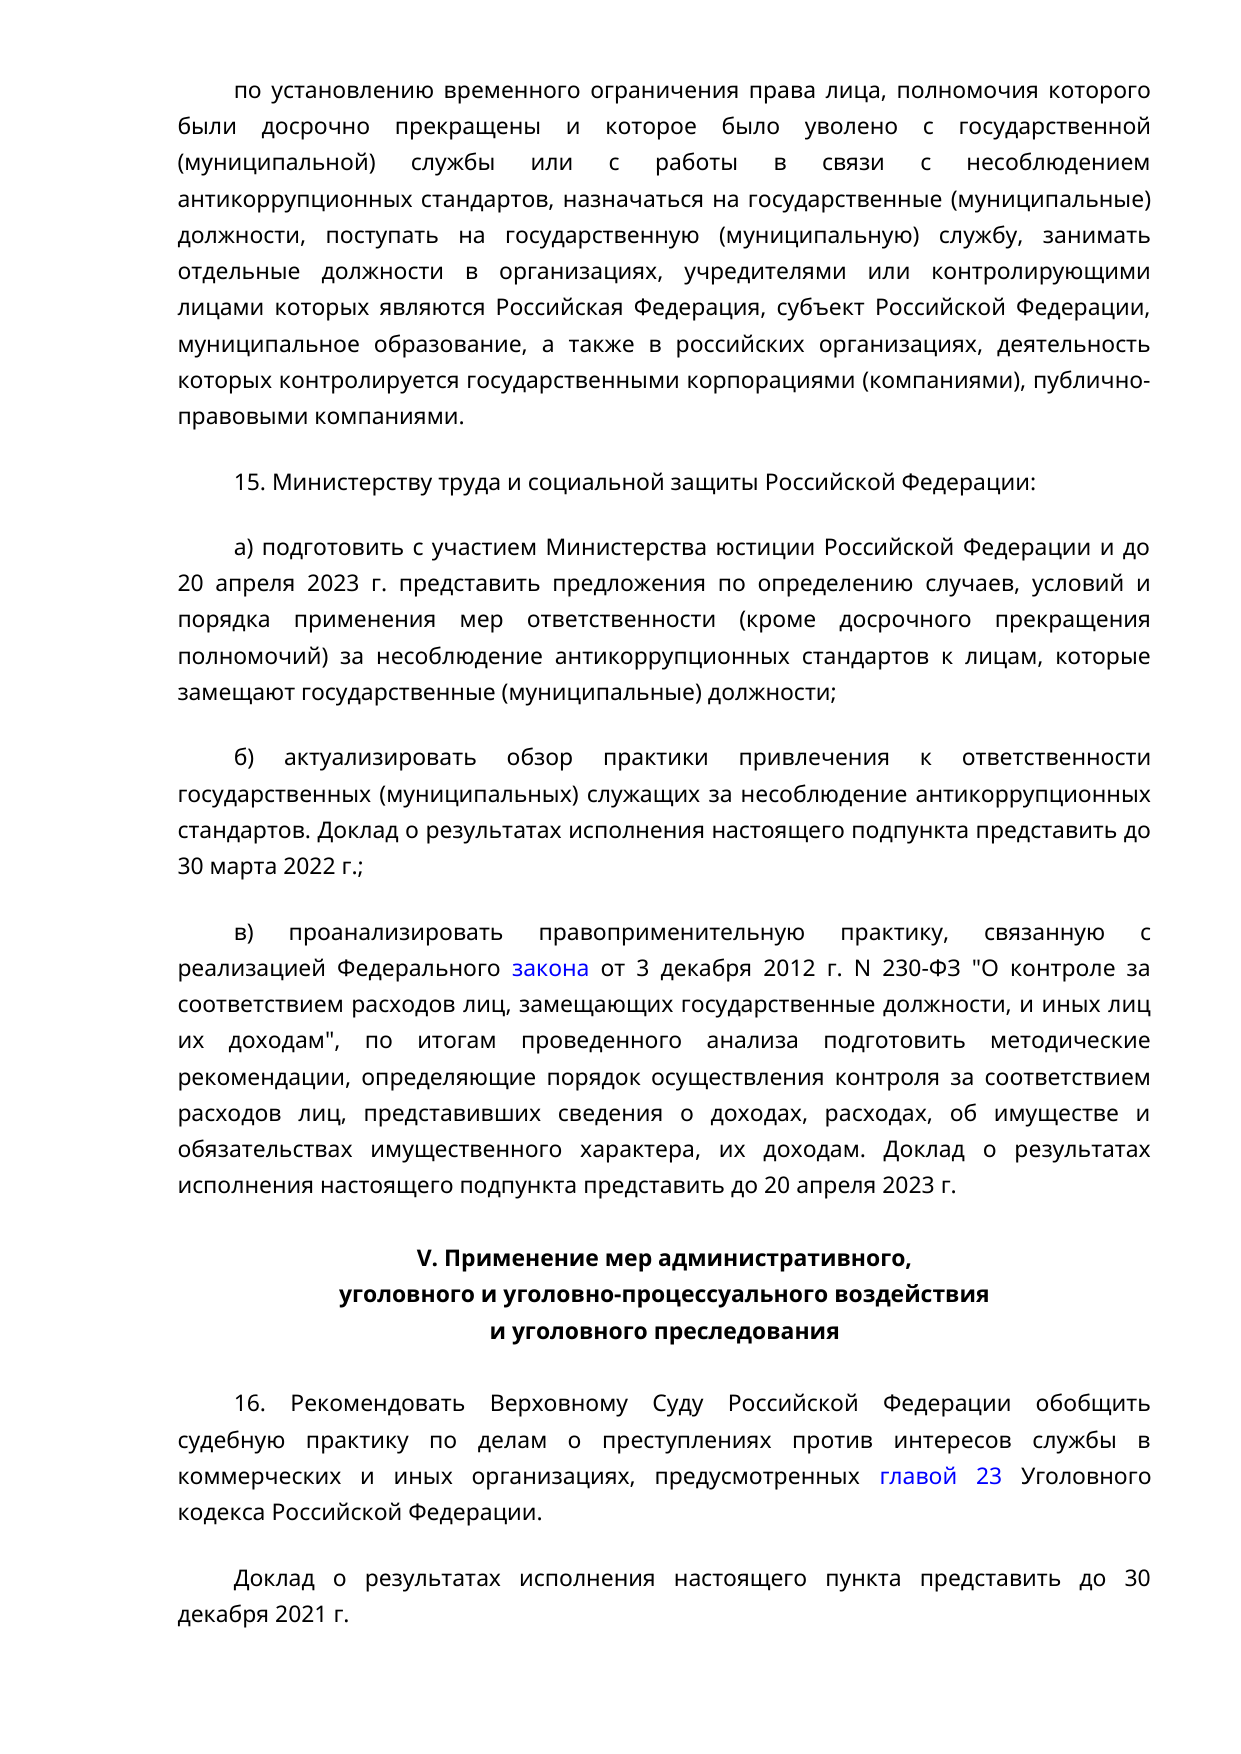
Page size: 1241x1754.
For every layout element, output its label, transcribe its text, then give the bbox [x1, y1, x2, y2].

text а) подготовить с участием Министерства юстиции Российской Федерации и до 20 апреля 2023 г. представить предложения по определению случаев, условий и порядка применения мер ответственности (кроме досрочного прекращения полномочий) за несоблюдение антикоррупционных стандартов к лицам, которые замещают государственные (муниципальные) должности; [177, 531, 1152, 707]
text уголовного и уголовно-процессуального воздействия [177, 1278, 1152, 1309]
text б) актуализировать обзор практики привлечения к ответственности государственных (муниципальных) служащих за несоблюдение антикоррупционных стандартов. Доклад о результатах исполнения настоящего подпункта представить до 30 марта 2022 г.; [177, 741, 1152, 881]
text 16. Рекомендовать Верховному Суду Российской Федерации обобщить судебную практику по делам о преступлениях против интересов службы в коммерческих и иных организациях, предусмотренных главой 23 Уголовного кодекса Российской Федерации. [177, 1387, 1152, 1527]
text и уголовного преследования [177, 1315, 1152, 1346]
text Доклад о результатах исполнения настоящего пункта представить до 30 декабря 2021 г. [177, 1562, 1152, 1629]
text V. Применение мер административного, [177, 1242, 1152, 1273]
text в) проанализировать правоприменительную практику, связанную с реализацией Федерального закона от 3 декабря 2012 г. N 230-ФЗ "О контроле за соответствием расходов лиц, замещающих государственные должности, и иных лиц их доходам", по итогам проведенного анализа подготовить методические рекомендации, определяющие порядок осуществления контроля за соответствием расходов лиц, представивших сведения о доходах, расходах, об имуществе и обязательствах имущественного характера, их доходам. Доклад о результатах исполнения настоящего подпункта представить до 20 апреля 2023 г. [177, 916, 1152, 1201]
text 15. Министерству труда и социальной защиты Российской Федерации: [177, 466, 1152, 497]
text по установлению временного ограничения права лица, полномочия которого были досрочно прекращены и которое было уволено с государственной (муниципальной) службы или с работы в связи с несоблюдением антикоррупционных стандартов, назначаться на государственные (муниципальные) должности, поступать на государственную (муниципальную) службу, занимать отдельные должности в организациях, учредителями или контролирующими лицами которых являются Российская Федерация, субъект Российской Федерации, муниципальное образование, а также в российских организациях, деятельность которых контролируется государственными корпорациями (компаниями), публично-правовыми компаниями. [177, 74, 1152, 431]
